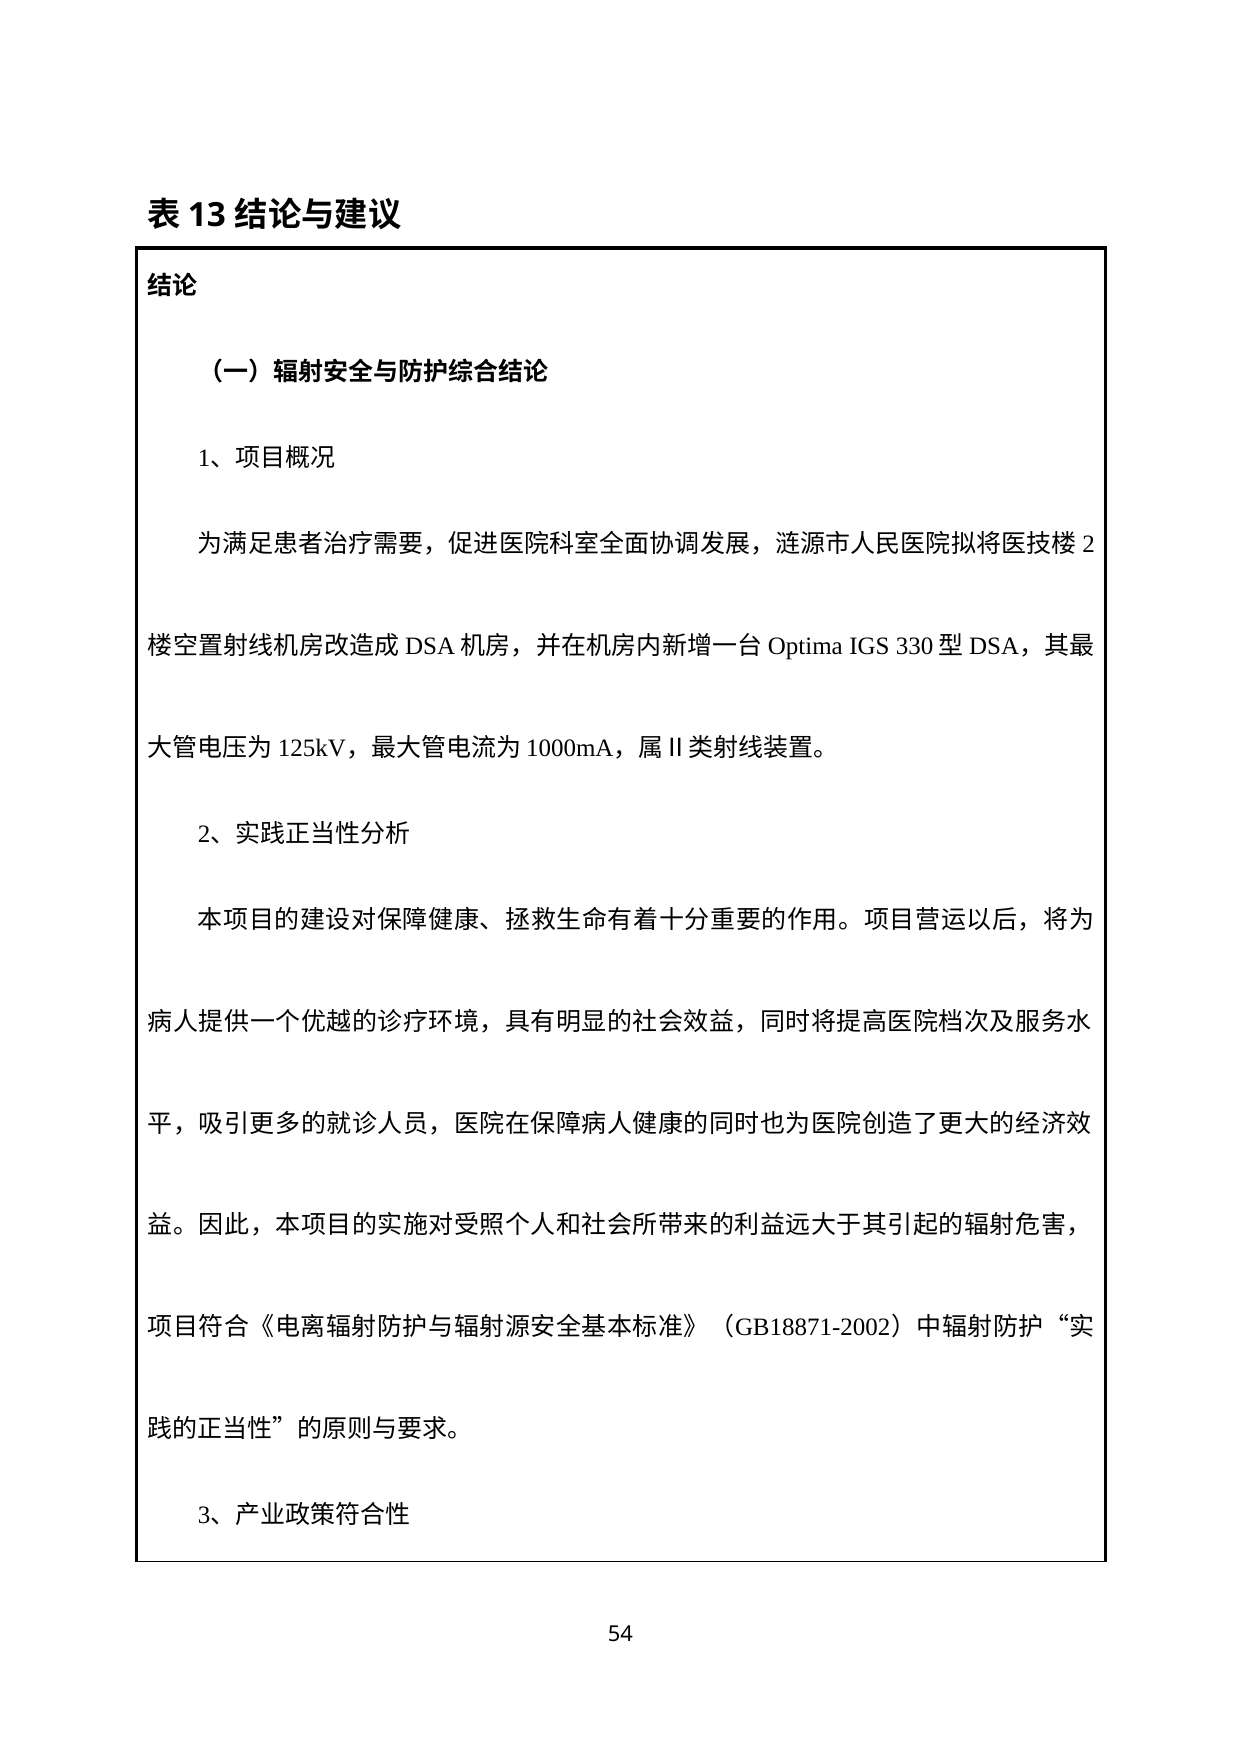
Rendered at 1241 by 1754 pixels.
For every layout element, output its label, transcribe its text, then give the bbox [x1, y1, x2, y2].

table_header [138, 250, 1104, 1561]
subtitle 表13 结论与建议 [148, 178, 1092, 246]
